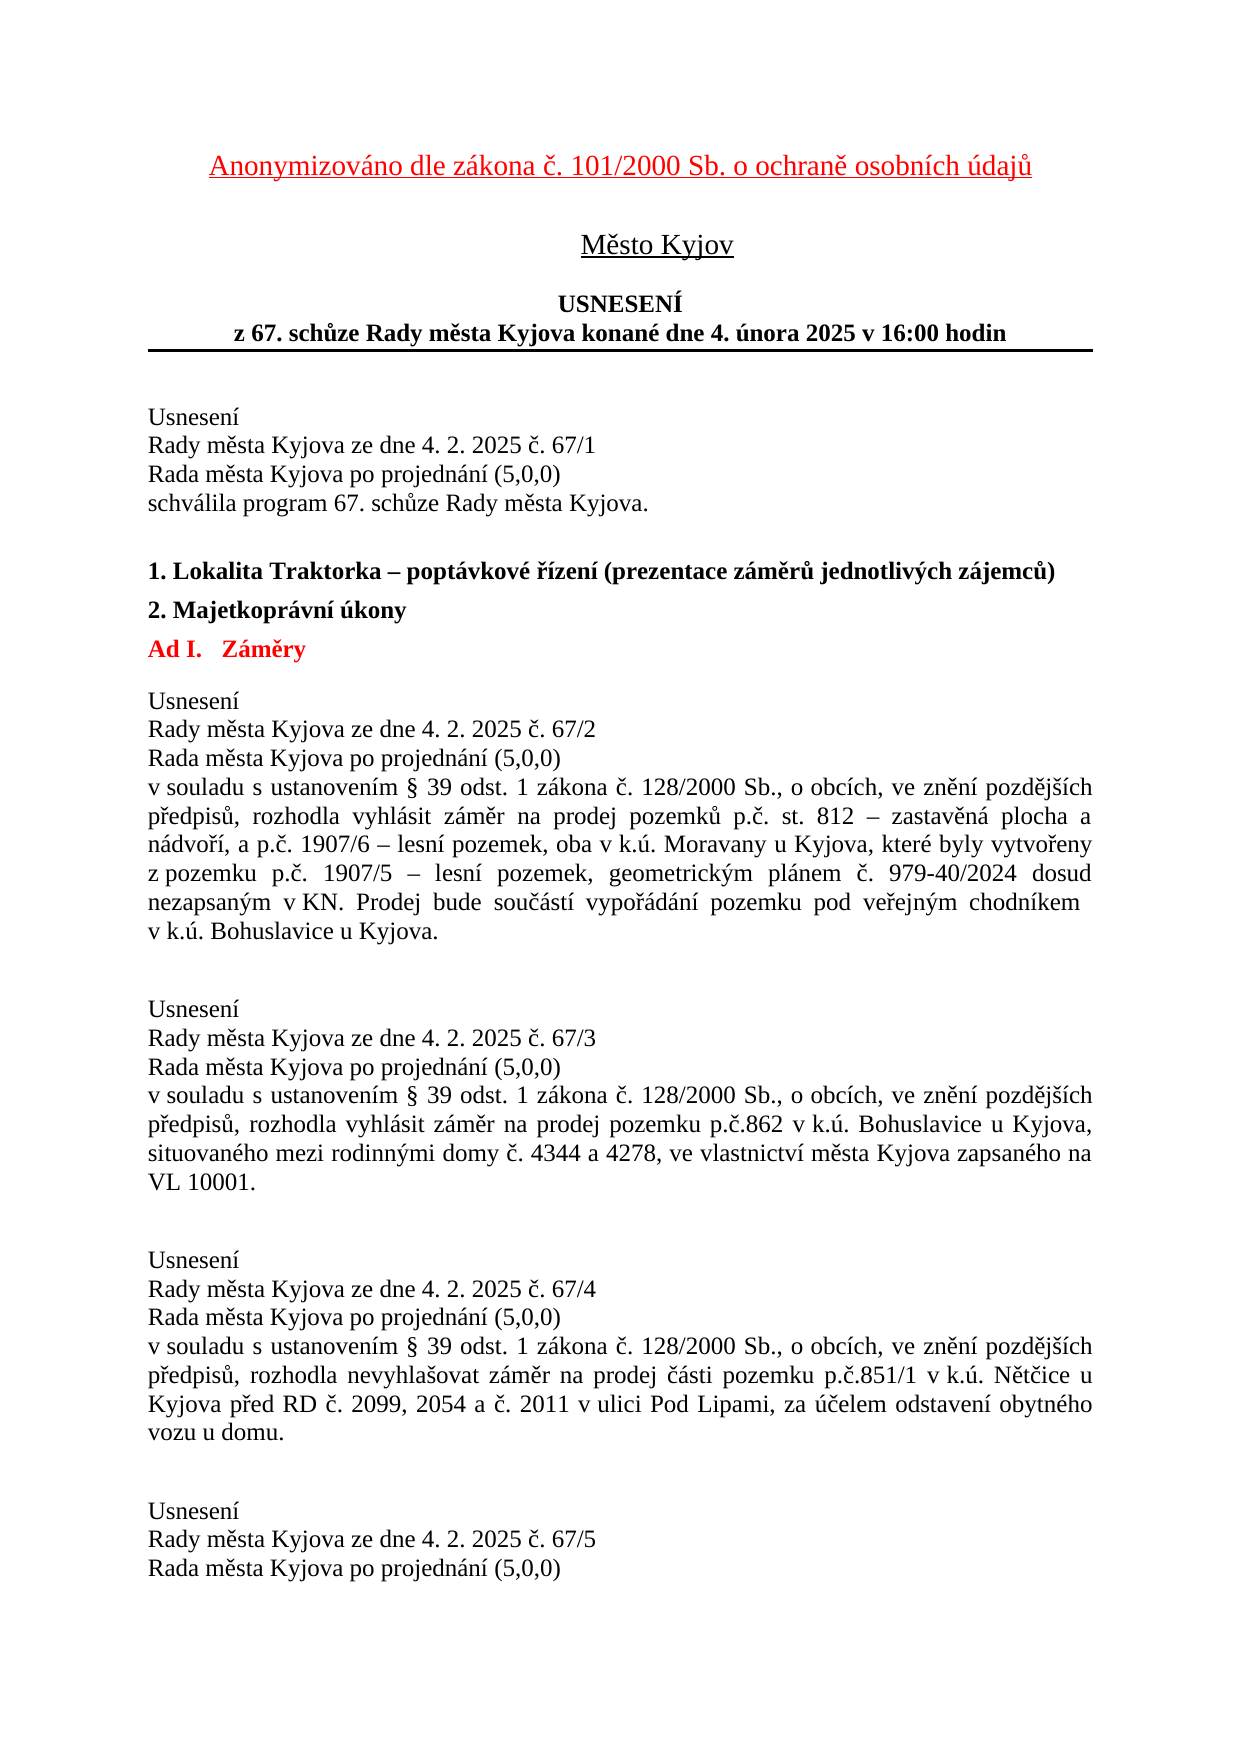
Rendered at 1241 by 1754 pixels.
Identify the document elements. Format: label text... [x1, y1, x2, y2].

text Rada města Kyjova po projednání (5,0,0) [148, 1553, 1093, 1582]
text 2. Majetkoprávní úkony [148, 595, 1093, 624]
text Rady města Kyjova ze dne 4. 2. 2025 č. 67/1 [148, 431, 1093, 459]
text z 67. schůze Rady města Kyjova konané dne 4. února 2025 v 16:00 hodin [148, 318, 1093, 349]
text Rady města Kyjova ze dne 4. 2. 2025 č. 67/2 [148, 714, 1093, 743]
text Usnesení [148, 994, 1093, 1023]
text Ad I. Záměry [148, 634, 1093, 663]
text Usnesení [148, 686, 1093, 714]
text v souladu s ustanovením § 39 odst. 1 zákona č. 128/2000 Sb., o obcích, ve znění pozdějších předpisů, rozhodla vyhlásit záměr na prodej pozemků p.č. st. 812 – zastavěná plocha a nádvoří, a p.č. 1907/6 – lesní pozemek, oba v k.ú. Moravany u Kyjova, které byly vytvořeny z pozemku p.č. 1907/5 – lesní pozemek, geometrickým plánem č. 979-40/2024 dosud nezapsaným v KN. Prodej bude součástí vypořádání pozemku pod veřejným chodníkem v k.ú. Bohuslavice u Kyjova. [148, 772, 1093, 944]
text Usnesení [148, 1496, 1093, 1524]
text Rady města Kyjova ze dne 4. 2. 2025 č. 67/4 [148, 1274, 1093, 1302]
subtitle Město Kyjov [221, 227, 1093, 261]
subtitle Anonymizováno dle zákona č. 101/2000 Sb. o ochraně osobních údajů [148, 148, 1093, 181]
text Rada města Kyjova po projednání (5,0,0) [148, 743, 1093, 772]
text Rady města Kyjova ze dne 4. 2. 2025 č. 67/5 [148, 1524, 1093, 1553]
text Usnesení [148, 402, 1093, 431]
text Rada města Kyjova po projednání (5,0,0) [148, 1052, 1093, 1080]
text Rada města Kyjova po projednání (5,0,0) [148, 459, 1093, 488]
text Usnesení [148, 1245, 1093, 1274]
text USNESENÍ [148, 289, 1093, 318]
text v souladu s ustanovením § 39 odst. 1 zákona č. 128/2000 Sb., o obcích, ve znění pozdějších předpisů, rozhodla nevyhlašovat záměr na prodej části pozemku p.č.851/1 v k.ú. Nětčice u Kyjova před RD č. 2099, 2054 a č. 2011 v ulici Pod Lipami, za účelem odstavení obytného vozu u domu. [148, 1331, 1093, 1446]
text schválila program 67. schůze Rady města Kyjova. [148, 488, 1093, 517]
text Rady města Kyjova ze dne 4. 2. 2025 č. 67/3 [148, 1023, 1093, 1052]
text v souladu s ustanovením § 39 odst. 1 zákona č. 128/2000 Sb., o obcích, ve znění pozdějších předpisů, rozhodla vyhlásit záměr na prodej pozemku p.č.862 v k.ú. Bohuslavice u Kyjova, situovaného mezi rodinnými domy č. 4344 a 4278, ve vlastnictví města Kyjova zapsaného na VL 10001. [148, 1080, 1093, 1195]
text 1. Lokalita Traktorka – poptávkové řízení (prezentace záměrů jednotlivých zájemců) [148, 556, 1093, 585]
text Rada města Kyjova po projednání (5,0,0) [148, 1302, 1093, 1331]
